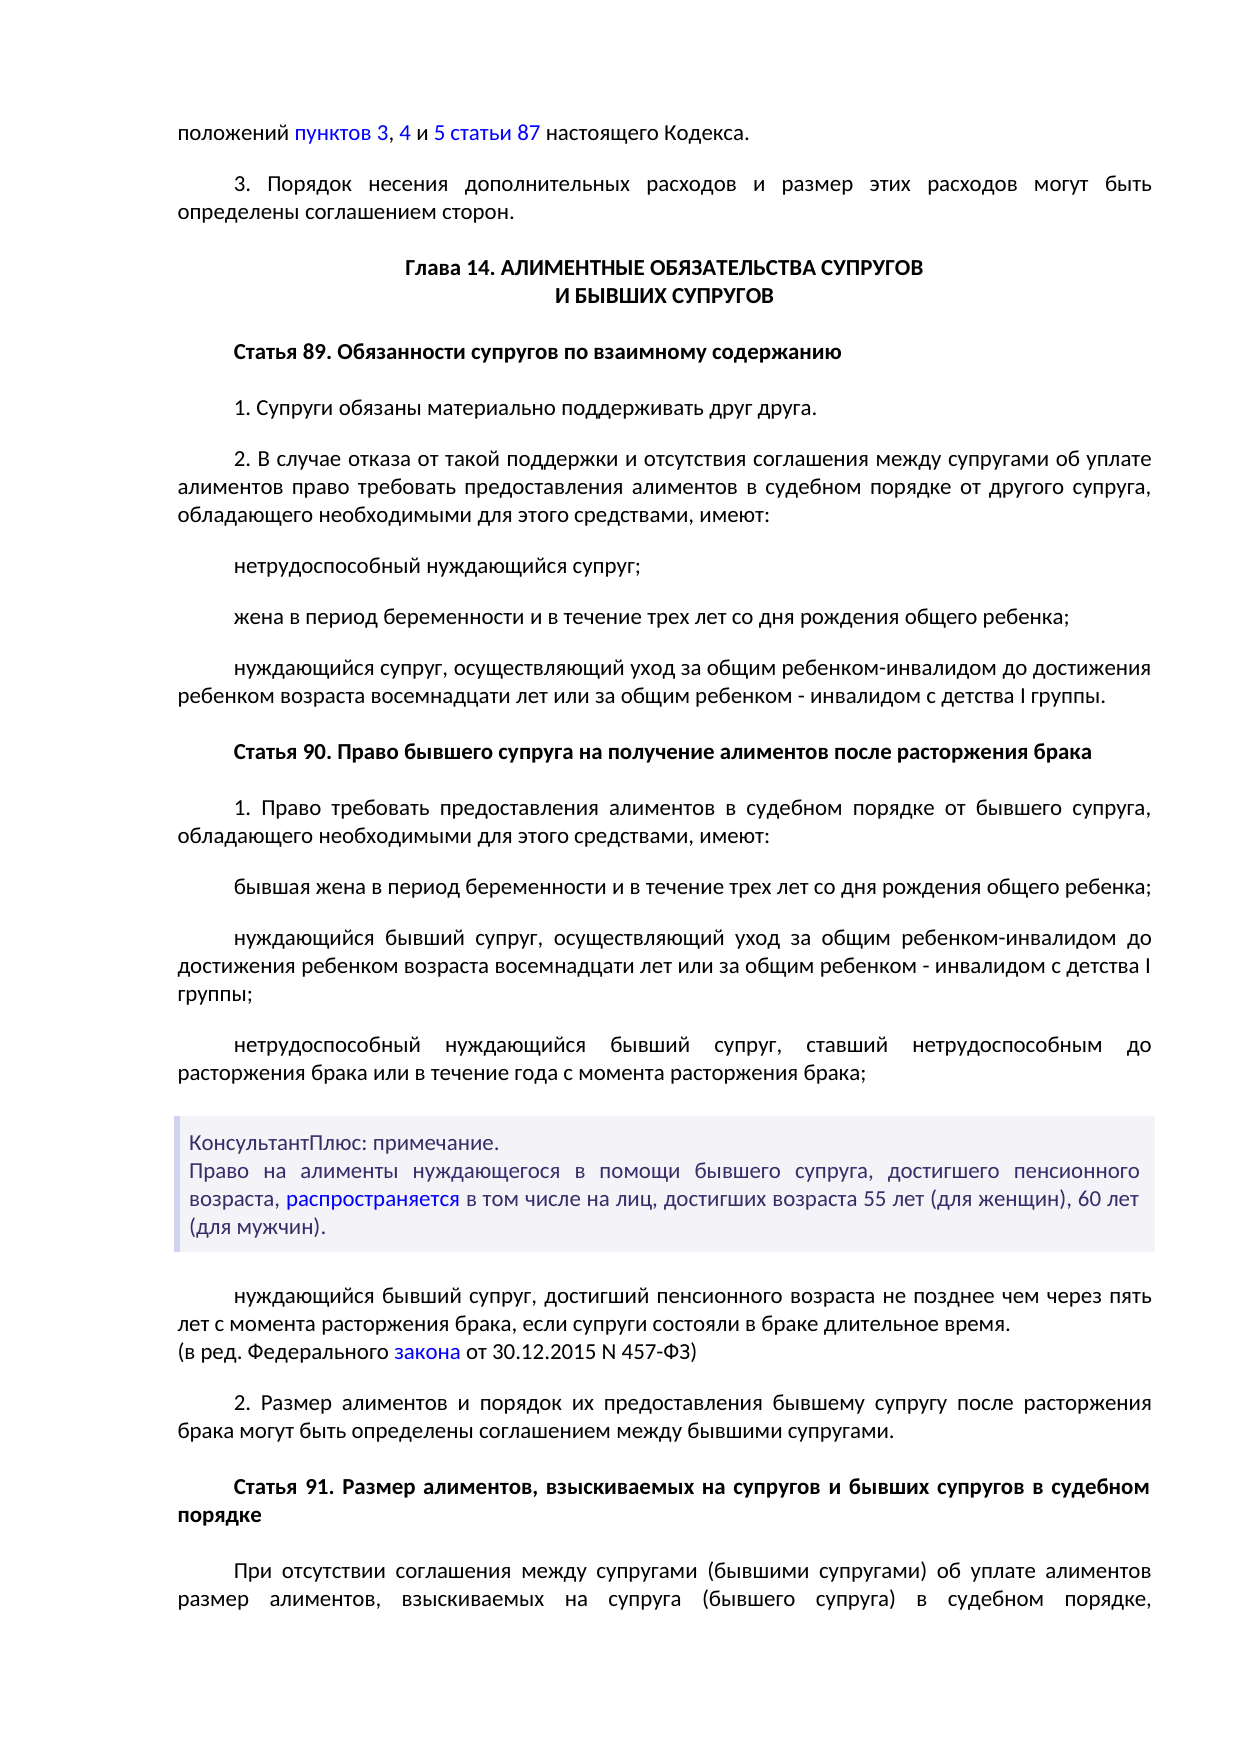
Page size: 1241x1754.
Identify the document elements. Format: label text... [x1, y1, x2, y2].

text 2. В случае отказа от такой поддержки и отсутствия соглашения между супругами об уплате алиментов право требовать предоставления алиментов в судебном порядке от другого супруга, обладающего необходимыми для этого средствами, имеют: [177, 444, 1152, 528]
text (в ред. Федерального закона от 30.12.2015 N 457-ФЗ) [177, 1337, 1152, 1365]
text бывшая жена в период беременности и в течение трех лет со дня рождения общего ребенка; [177, 872, 1152, 900]
text 1. Право требовать предоставления алиментов в судебном порядке от бывшего супруга, обладающего необходимыми для этого средствами, имеют: [177, 793, 1152, 849]
text 2. Размер алиментов и порядок их предоставления бывшему супругу после расторжения брака могут быть определены соглашением между бывшими супругами. [177, 1388, 1152, 1444]
title И БЫВШИХ СУПРУГОВ [177, 281, 1152, 309]
text жена в период беременности и в течение трех лет со дня рождения общего ребенка; [177, 602, 1152, 630]
text нетрудоспособный нуждающийся бывший супруг, ставший нетрудоспособным до расторжения брака или в течение года с момента расторжения брака; [177, 1030, 1152, 1086]
table_header КонсультантПлюс: примечание. Право на алименты нуждающегося в помощи бывшего супруга, достигшего пенсионного возраста, распространяется в том числе на лиц, достигших возраста 55 лет (для женщин), 60 лет (для мужчин). [180, 1116, 1149, 1252]
title Статья 91. Размер алиментов, взыскиваемых на супругов и бывших супругов в судебном порядке [177, 1472, 1152, 1528]
title Статья 89. Обязанности супругов по взаимному содержанию [177, 337, 1152, 365]
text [177, 118, 1152, 146]
text 1. Супруги обязаны материально поддерживать друг друга. [177, 393, 1152, 421]
title Глава 14. АЛИМЕНТНЫЕ ОБЯЗАТЕЛЬСТВА СУПРУГОВ [177, 253, 1152, 281]
text нуждающийся супруг, осуществляющий уход за общим ребенком-инвалидом до достижения ребенком возраста восемнадцати лет или за общим ребенком - инвалидом с детства I группы. [177, 653, 1152, 709]
text 3. Порядок несения дополнительных расходов и размер этих расходов могут быть определены соглашением сторон. [177, 169, 1152, 225]
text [177, 1556, 1152, 1612]
text нуждающийся бывший супруг, достигший пенсионного возраста не позднее чем через пять лет с момента расторжения брака, если супруги состояли в браке длительное время. [177, 1281, 1152, 1337]
title Статья 90. Право бывшего супруга на получение алиментов после расторжения брака [177, 737, 1152, 765]
text нетрудоспособный нуждающийся супруг; [177, 551, 1152, 579]
text нуждающийся бывший супруг, осуществляющий уход за общим ребенком-инвалидом до достижения ребенком возраста восемнадцати лет или за общим ребенком - инвалидом с детства I группы; [177, 923, 1152, 1007]
